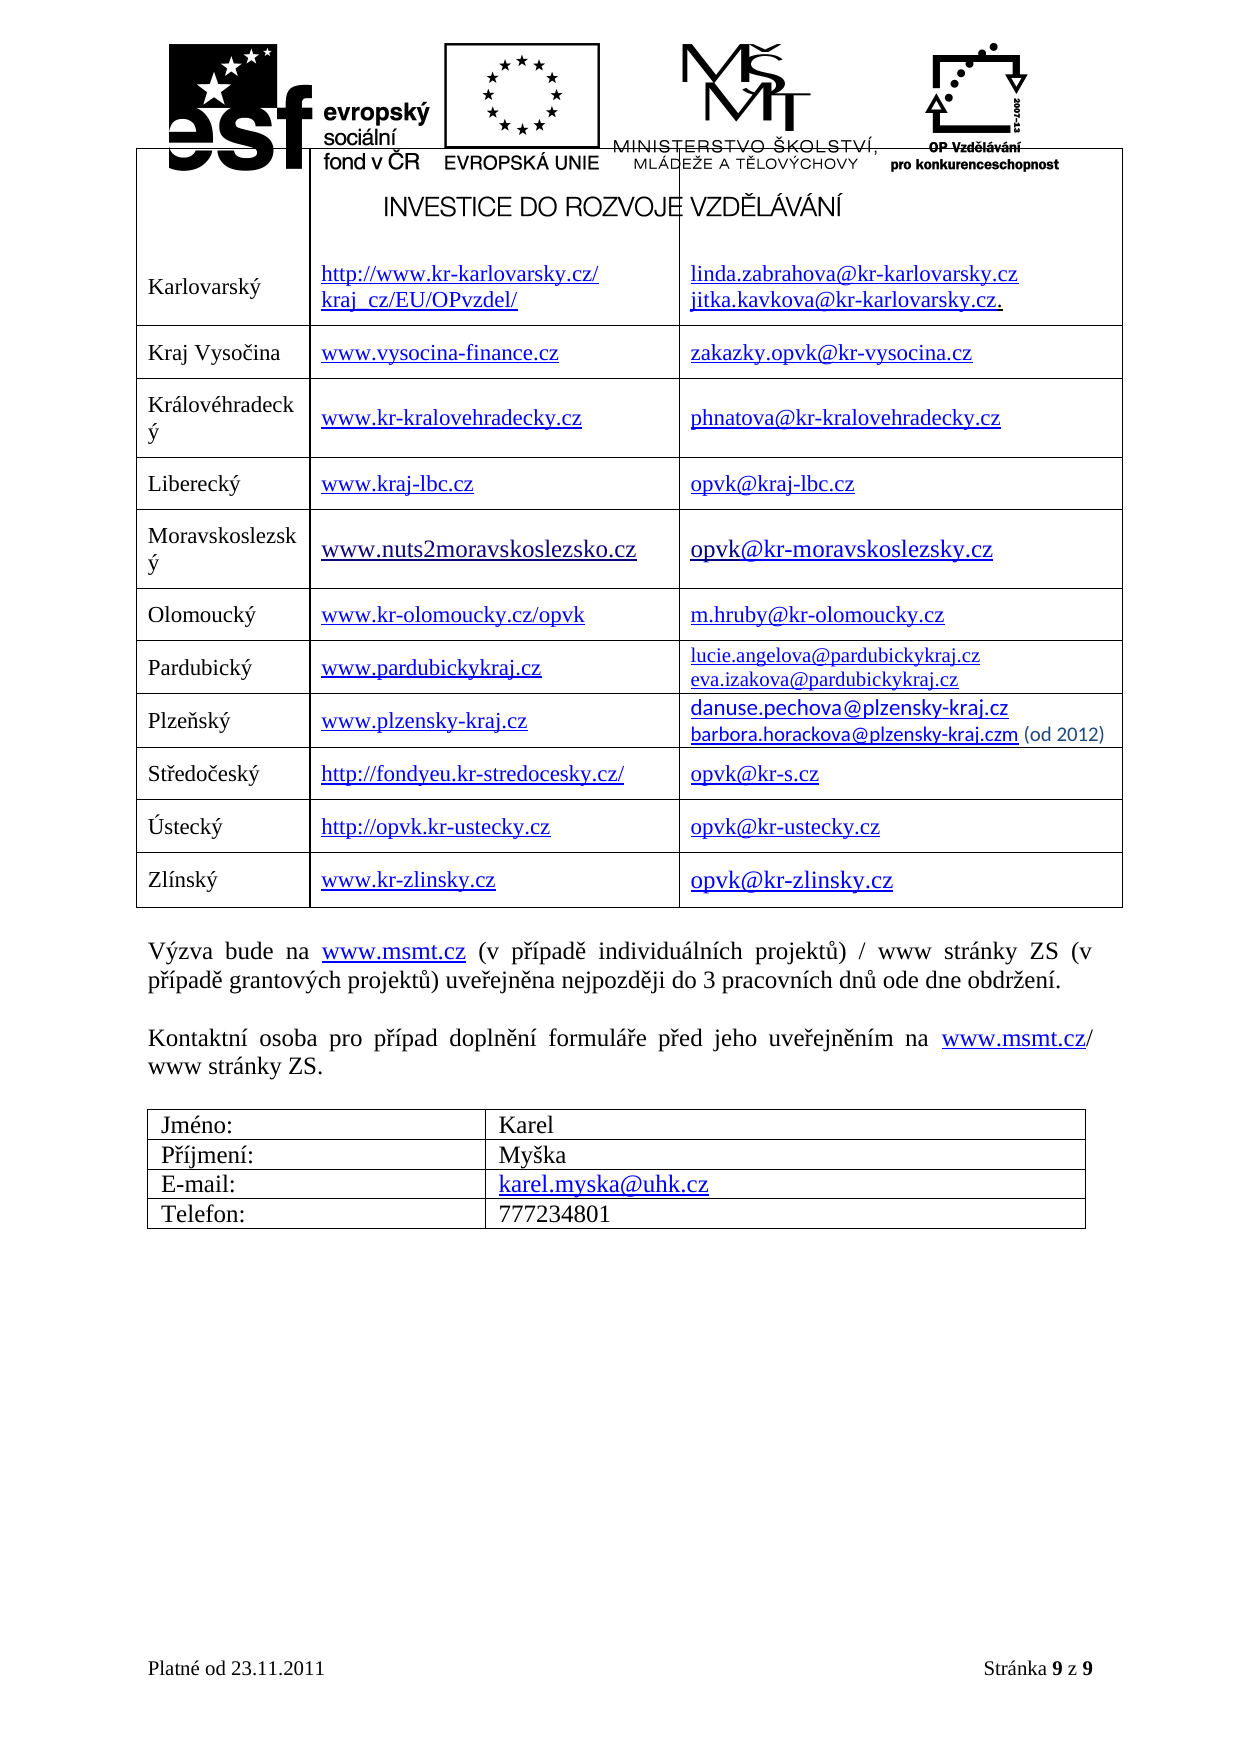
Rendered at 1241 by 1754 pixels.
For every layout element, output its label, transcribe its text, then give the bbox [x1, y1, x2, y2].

table_cell Myška [486, 1140, 1085, 1168]
table_cell Moravskoslezský [137, 510, 309, 588]
table_cell www.pardubickykraj.cz [311, 641, 679, 692]
table_header Jméno: [148, 1110, 485, 1139]
table_cell opvk@kr-ustecky.cz [680, 800, 1122, 852]
table_header Karel [486, 1110, 1085, 1139]
table_cell opvk@kr-s.cz [680, 748, 1122, 799]
table_cell Liberecký [137, 458, 309, 509]
table_cell www.vysocina-finance.cz [311, 326, 679, 378]
table_cell Ústecký [137, 800, 309, 852]
text Výzva bude na www.msmt.cz (v případě individuálních projektů) / www stránky ZS (v případě grantových projektů) uveřejněna nejpozději do 3 pracovních dnů ode dne obdržení. [148, 936, 1093, 994]
table_cell Zlínský [137, 853, 309, 907]
table_cell karel.myska@uhk.cz [486, 1170, 1085, 1198]
table_cell opvk@kr-zlinsky.cz [680, 853, 1122, 907]
table_cell Karlovarský [137, 149, 309, 325]
table_cell http://fondyeu.kr-stredocesky.cz/ [311, 748, 679, 799]
table_cell E-mail: [148, 1170, 485, 1198]
table_cell danuse.pechova@plzensky-kraj.cz barbora.horackova@plzensky-kraj.czm (od 2012) [680, 694, 1122, 747]
table_cell http://www.kr-karlovarsky.cz/kraj_cz/EU/OPvzdel/ [311, 149, 679, 325]
table_cell Středočeský [137, 748, 309, 799]
table_cell opvk@kr-moravskoslezsky.cz [680, 510, 1122, 588]
table_cell Kraj Vysočina [137, 326, 309, 378]
table_cell Plzeňský [137, 694, 309, 747]
table_cell opvk@kraj-lbc.cz [680, 458, 1122, 509]
table_cell phnatova@kr-kralovehradecky.cz [680, 379, 1122, 457]
table_cell http://opvk.kr-ustecky.cz [311, 800, 679, 852]
picture [121, 3, 1119, 248]
table_cell zakazky.opvk@kr-vysocina.cz [680, 326, 1122, 378]
table_cell www.kr-zlinsky.cz [311, 853, 679, 907]
table_cell Olomoucký [137, 589, 309, 640]
table_cell www.kr-kralovehradecky.cz [311, 379, 679, 457]
table_cell www.plzensky-kraj.cz [311, 694, 679, 747]
table_cell Příjmení: [148, 1140, 485, 1168]
table_cell Telefon: [148, 1199, 485, 1228]
table_cell www.kraj-lbc.cz [311, 458, 679, 509]
table_cell linda.zabrahova@kr-karlovarsky.cz jitka.kavkova@kr-karlovarsky.cz. [680, 149, 1122, 325]
table_cell m.hruby@kr-olomoucky.cz [680, 589, 1122, 640]
text Kontaktní osoba pro případ doplnění formuláře před jeho uveřejněním na www.msmt.cz/ www stránky ZS. [148, 1023, 1093, 1080]
table_cell www.nuts2moravskoslezsko.cz [311, 510, 679, 588]
table_cell Pardubický [137, 641, 309, 692]
table_cell www.kr-olomoucky.cz/opvk [311, 589, 679, 640]
table_cell 777234801 [486, 1199, 1085, 1228]
table_cell lucie.angelova@pardubickykraj.cz eva.izakova@pardubickykraj.cz [680, 641, 1122, 692]
table_cell Královéhradecký [137, 379, 309, 457]
